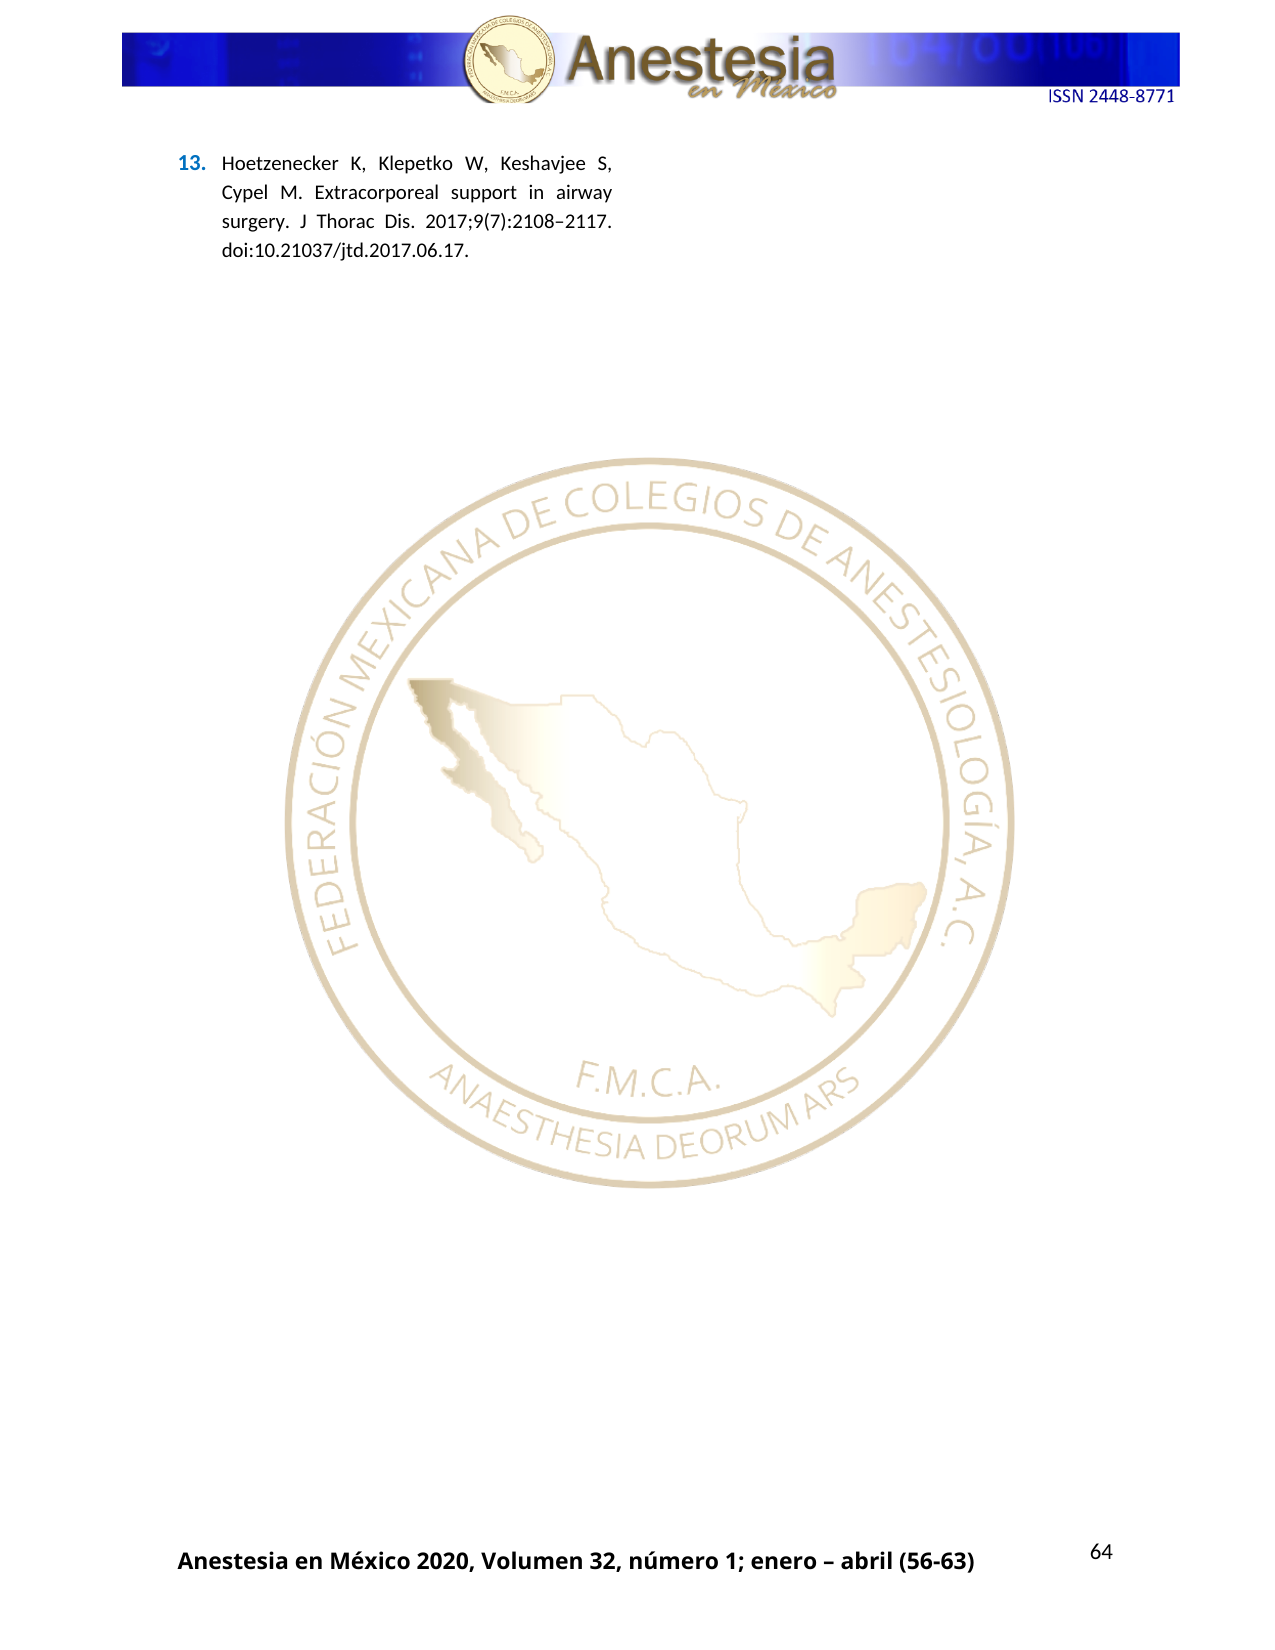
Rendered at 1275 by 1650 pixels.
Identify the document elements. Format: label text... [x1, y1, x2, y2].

picture [114, 15, 1184, 103]
list Hoetzenecker K, Klepetko W, Keshavjee S, Cypel M. Extracorporeal support in airway surgery. J Thorac Dis. 2017;9(7):2108–2117. doi:10.21037/jtd.2017.06.17. [177, 148, 613, 263]
picture [284, 457, 1015, 1189]
